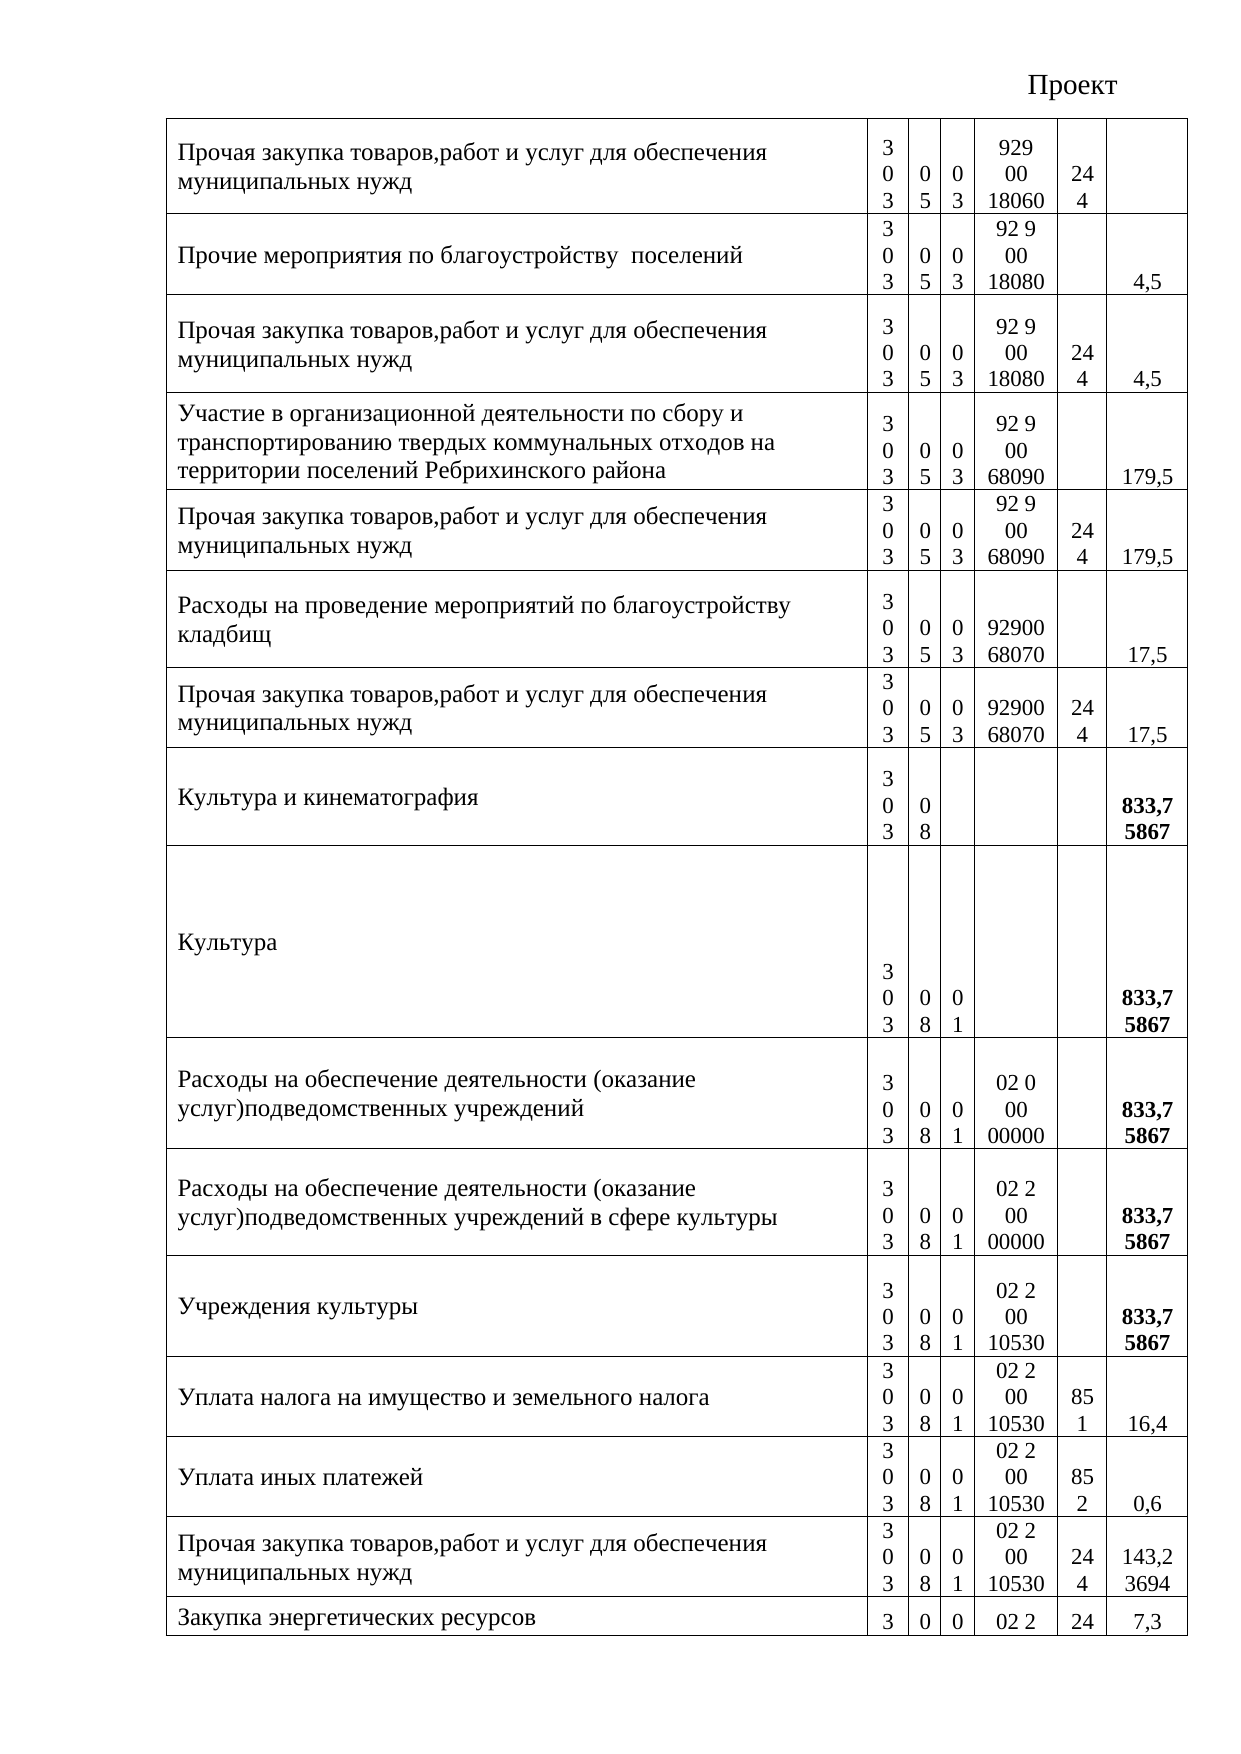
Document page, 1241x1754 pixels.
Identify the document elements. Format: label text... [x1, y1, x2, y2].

table_cell 05 [909, 393, 940, 489]
table_cell 92 9 00 68090 [975, 393, 1057, 489]
table_cell 08 [909, 1437, 940, 1516]
table_cell 02 2 00 10530 [975, 1437, 1057, 1516]
table_cell 05 [909, 214, 940, 294]
table_cell 01 [941, 846, 974, 1037]
table_cell 03 [941, 295, 974, 392]
table_cell 833,75867 [1107, 846, 1187, 1037]
table_cell 02 2 00 10530 [975, 1256, 1057, 1356]
table_cell 92 9 00 18080 [975, 295, 1057, 392]
table_cell 179,5 [1107, 393, 1187, 489]
table_cell [975, 846, 1057, 1037]
table_cell [941, 748, 974, 844]
table_cell [1058, 1149, 1106, 1254]
table_cell [975, 748, 1057, 844]
table_cell 303 [868, 846, 908, 1037]
table_cell Прочая закупка товаров,работ и услуг для обеспечения муниципальных нужд [167, 668, 867, 747]
table_cell 02 2 00 10530 [975, 1357, 1057, 1436]
table_cell Участие в организационной деятельности по сбору и транспортированию твердых коммунальных отходов на территории поселений Ребрихинского района [167, 393, 867, 489]
table_cell 05 [909, 571, 940, 667]
table_cell 05 [909, 668, 940, 747]
table_cell Учреждения культуры [167, 1256, 867, 1356]
table_cell Уплата налога на имущество и земельного налога [167, 1357, 867, 1436]
table_cell 303 [868, 668, 908, 747]
table_cell 02 2 00 10530 [975, 1517, 1057, 1596]
table_cell 01 [941, 1038, 974, 1148]
table_cell 01 [941, 1517, 974, 1596]
table_cell 02 2 00 00000 [975, 1149, 1057, 1254]
table_cell [1058, 1038, 1106, 1148]
table_cell 303 [868, 1517, 908, 1596]
table_cell [1058, 214, 1106, 294]
table_cell Прочая закупка товаров,работ и услуг для обеспечения муниципальных нужд [167, 490, 867, 569]
table_cell Прочая закупка товаров,работ и услуг для обеспечения муниципальных нужд [167, 295, 867, 392]
table_cell 02 2 00 10530 [975, 1597, 1057, 1635]
table_cell 9290068070 [975, 571, 1057, 667]
table_cell 02 0 00 00000 [975, 1038, 1057, 1148]
table_cell Расходы на обеспечение деятельности (оказание услуг)подведомственных учреждений в сфере культуры [167, 1149, 867, 1254]
table_cell 929 00 18060 [975, 119, 1057, 213]
table_cell [1058, 846, 1106, 1037]
table_cell 833,75867 [1107, 748, 1187, 844]
table_cell 303 [868, 1256, 908, 1356]
table_cell 247 [1058, 1597, 1106, 1635]
table_cell 833,75867 [1107, 1038, 1187, 1148]
table_cell 4,5 [1107, 295, 1187, 392]
table_cell 05 [909, 119, 940, 213]
table_cell 303 [868, 214, 908, 294]
table_cell 143,23694 [1107, 1517, 1187, 1596]
table_cell 03 [941, 490, 974, 569]
table_cell 303 [868, 393, 908, 489]
table_cell 05 [909, 490, 940, 569]
table_cell 851 [1058, 1357, 1106, 1436]
table_cell 244 [1058, 119, 1106, 213]
table_cell 303 [868, 295, 908, 392]
table_cell 303 [868, 748, 908, 844]
table_cell 7,3 [1107, 1597, 1187, 1635]
table_cell 303 [868, 1357, 908, 1436]
table_cell 303 [868, 1149, 908, 1254]
table_cell [1058, 393, 1106, 489]
table_cell 92 9 00 68090 [975, 490, 1057, 569]
table_cell [1058, 571, 1106, 667]
table_cell 303 [868, 1038, 908, 1148]
table_cell 03 [941, 571, 974, 667]
table_cell [1058, 1256, 1106, 1356]
table_cell Расходы на проведение мероприятий по благоустройству кладбищ [167, 571, 867, 667]
table_cell [1058, 748, 1106, 844]
table_cell 08 [909, 1597, 940, 1635]
table_cell 17,5 [1107, 668, 1187, 747]
table_cell 833,75867 [1107, 1256, 1187, 1356]
table_cell 244 [1058, 295, 1106, 392]
table_cell 01 [941, 1597, 974, 1635]
table_cell 303 [868, 119, 908, 213]
table_cell 303 [868, 490, 908, 569]
table_cell 03 [941, 668, 974, 747]
table_cell 17,5 [1107, 571, 1187, 667]
table_cell 08 [909, 748, 940, 844]
table_cell Расходы на обеспечение деятельности (оказание услуг)подведомственных учреждений [167, 1038, 867, 1148]
table_cell 08 [909, 1256, 940, 1356]
table_cell 833,75867 [1107, 1149, 1187, 1254]
table_cell 852 [1058, 1437, 1106, 1516]
table_cell Уплата иных платежей [167, 1437, 867, 1516]
table_cell Культура [167, 846, 867, 1037]
table_cell [1107, 119, 1187, 213]
table_cell 01 [941, 1149, 974, 1254]
table_cell 08 [909, 1357, 940, 1436]
table_cell 03 [941, 119, 974, 213]
table_cell 01 [941, 1256, 974, 1356]
table_cell 9290068070 [975, 668, 1057, 747]
table_cell 244 [1058, 490, 1106, 569]
table_cell 179,5 [1107, 490, 1187, 569]
table_cell 08 [909, 1149, 940, 1254]
table_cell 303 [868, 1437, 908, 1516]
table_cell 16,4 [1107, 1357, 1187, 1436]
table_cell 08 [909, 846, 940, 1037]
table_cell 244 [1058, 668, 1106, 747]
table_cell 303 [868, 1597, 908, 1635]
table_cell 0,6 [1107, 1437, 1187, 1516]
table_cell 92 9 00 18080 [975, 214, 1057, 294]
table_cell 03 [941, 214, 974, 294]
table_cell 4,5 [1107, 214, 1187, 294]
table_cell Прочая закупка товаров,работ и услуг для обеспечения муниципальных нужд [167, 1517, 867, 1596]
table_cell Культура и кинематография [167, 748, 867, 844]
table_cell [167, 119, 867, 213]
table_cell 244 [1058, 1517, 1106, 1596]
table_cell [167, 1597, 867, 1635]
table_cell 05 [909, 295, 940, 392]
table_cell 03 [941, 393, 974, 489]
table_cell 01 [941, 1437, 974, 1516]
table_cell Прочие мероприятия по благоустройству поселений [167, 214, 867, 294]
table_cell 303 [868, 571, 908, 667]
table_cell 01 [941, 1357, 974, 1436]
table_cell 08 [909, 1517, 940, 1596]
table_cell 08 [909, 1038, 940, 1148]
